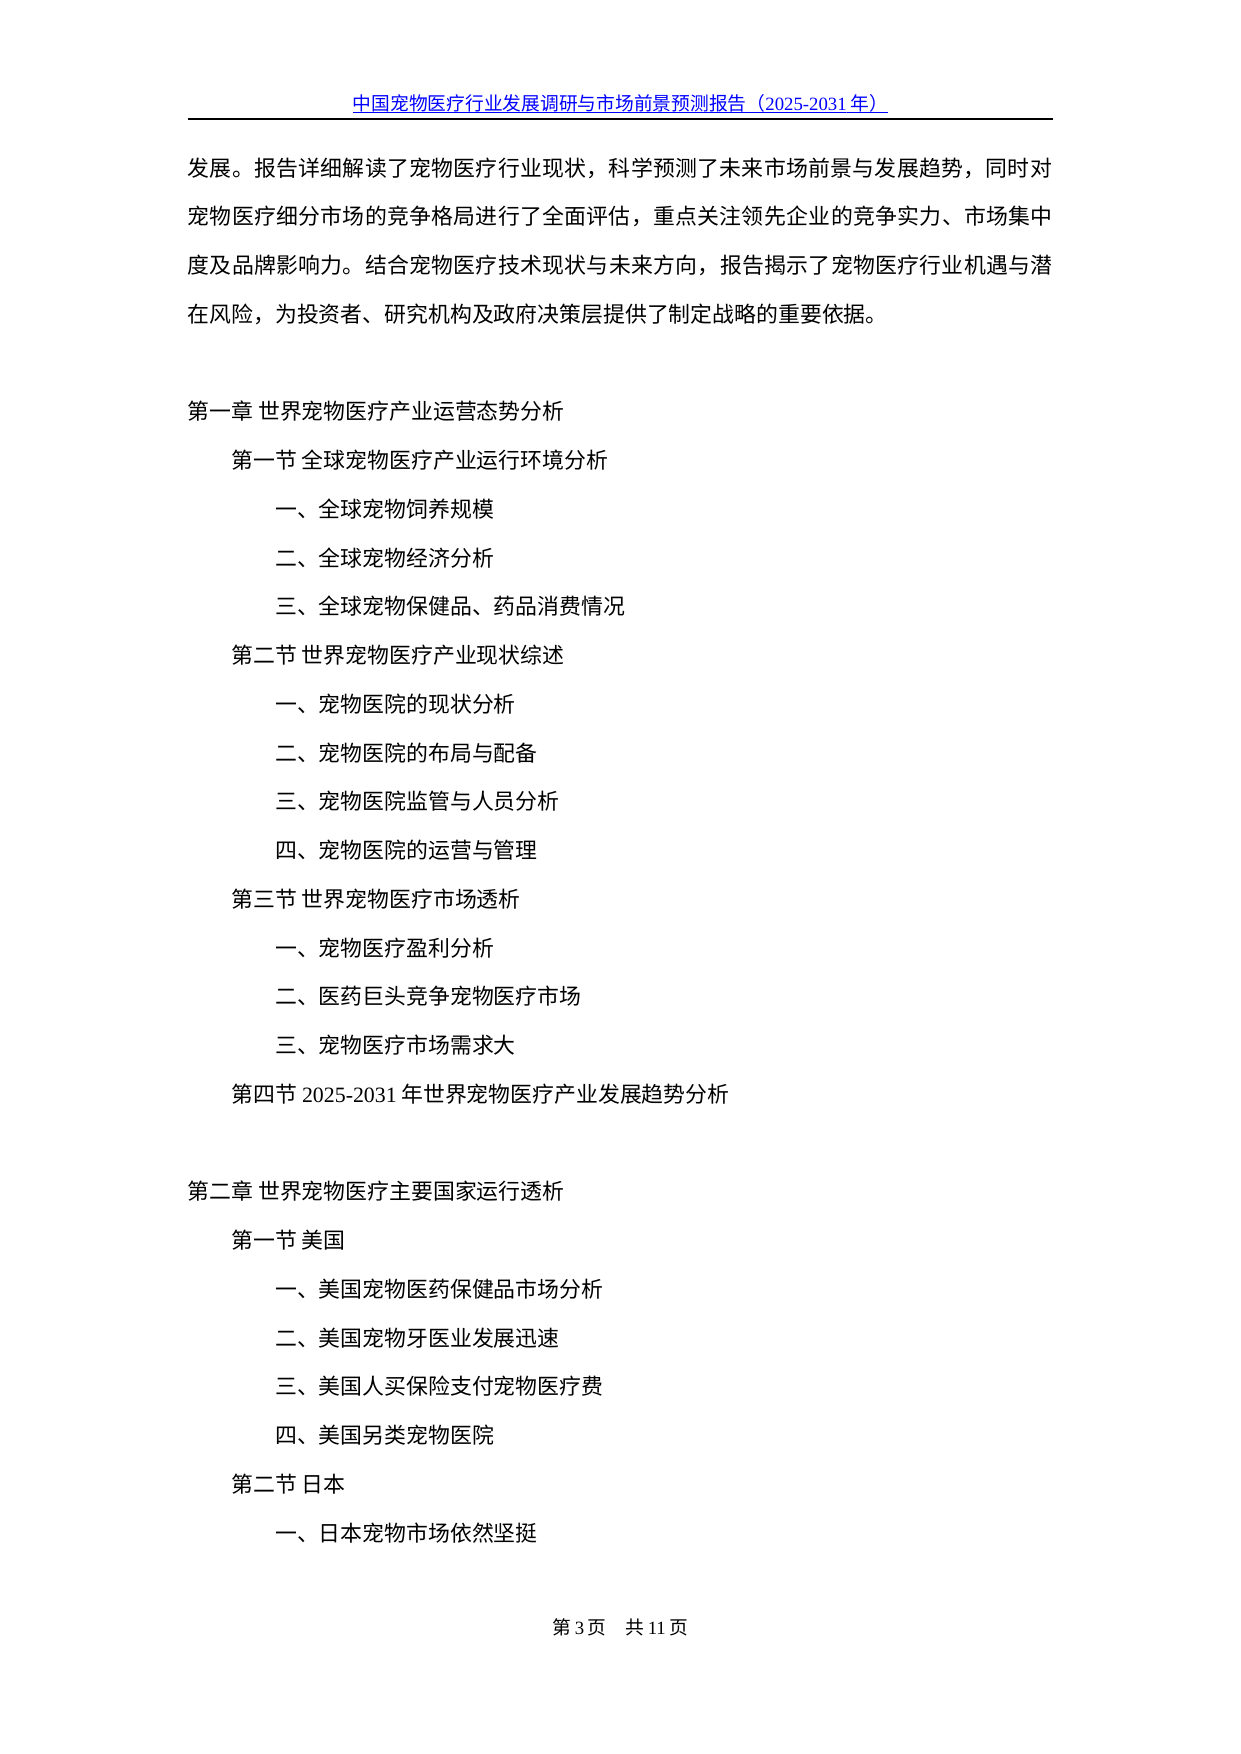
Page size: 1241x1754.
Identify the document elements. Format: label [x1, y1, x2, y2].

text [187, 150, 1053, 1548]
